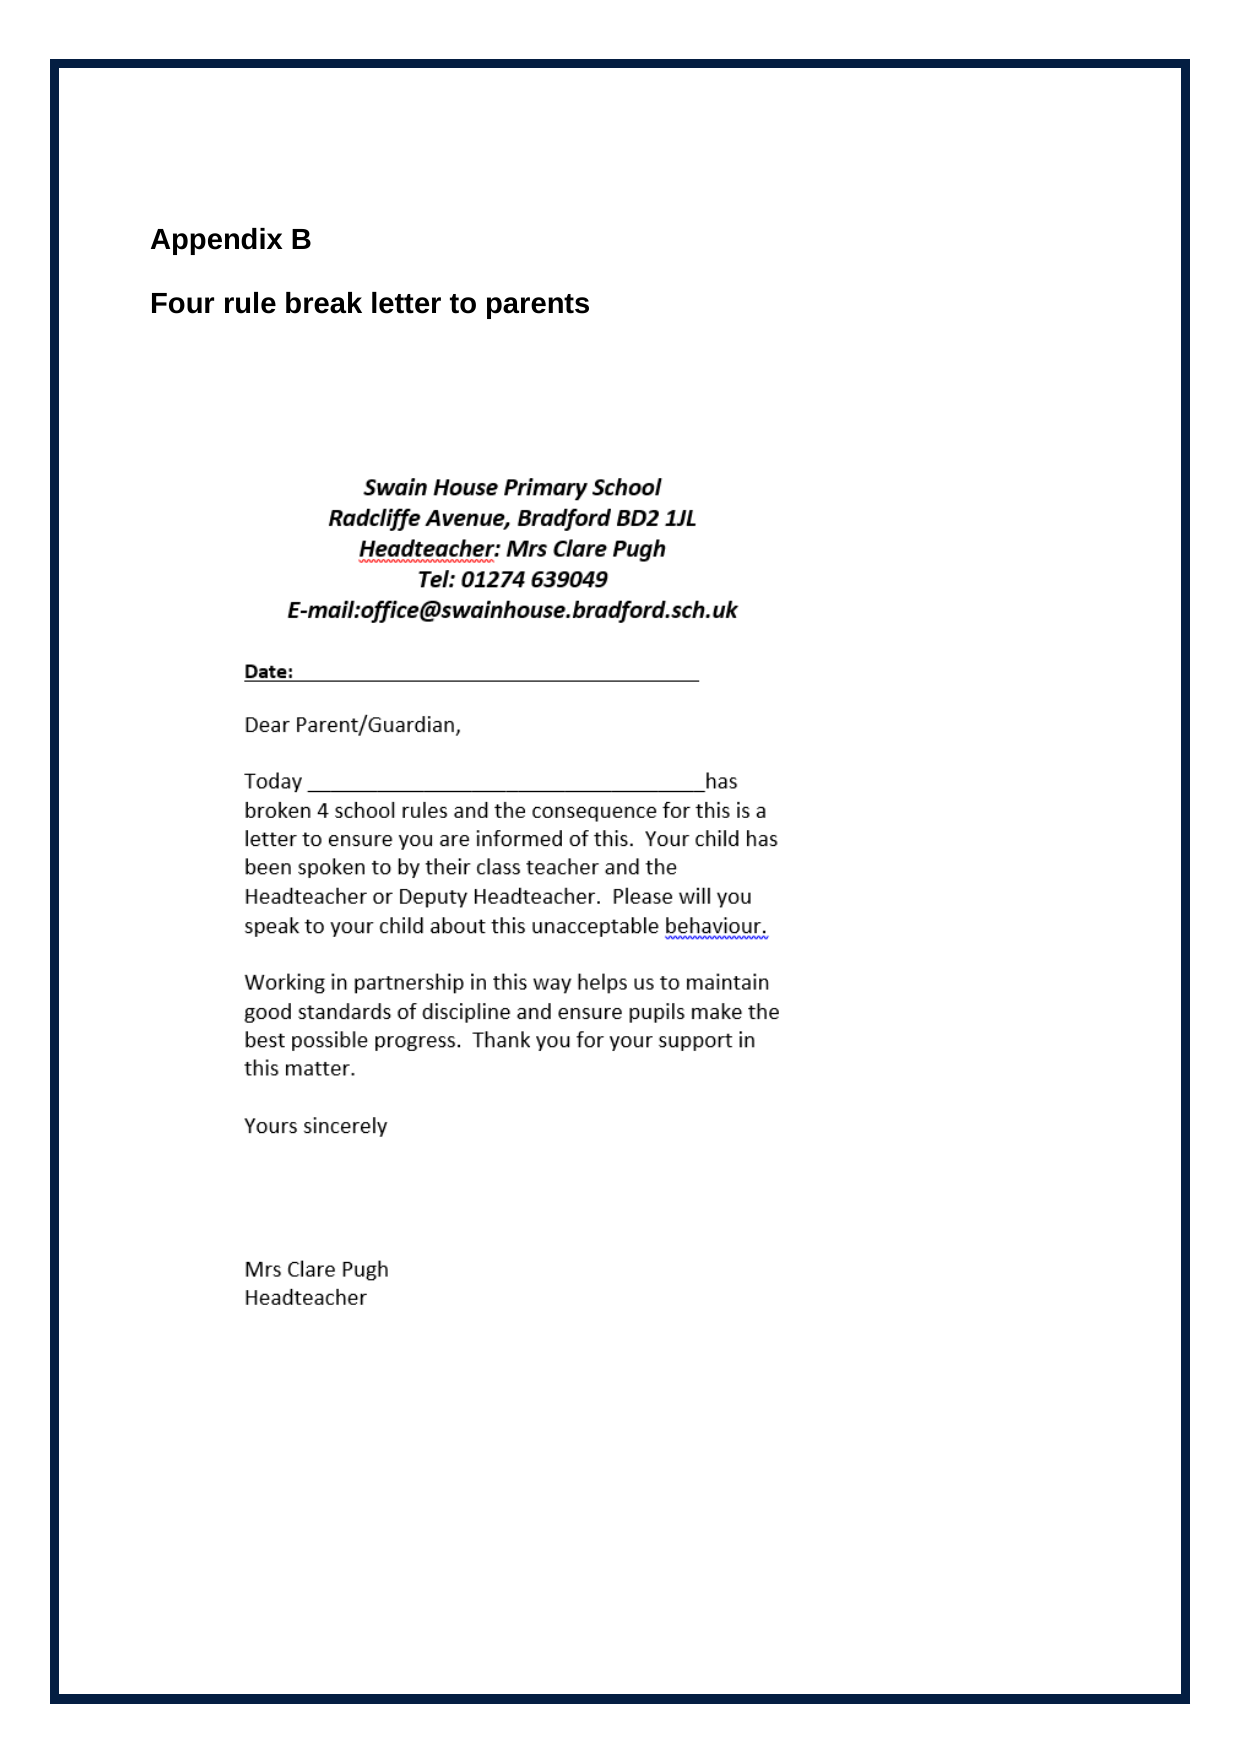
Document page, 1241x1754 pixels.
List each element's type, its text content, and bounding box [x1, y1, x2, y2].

picture [150, 412, 855, 1354]
text Four rule break letter to parents [150, 286, 1090, 319]
text Appendix B [150, 222, 1090, 256]
